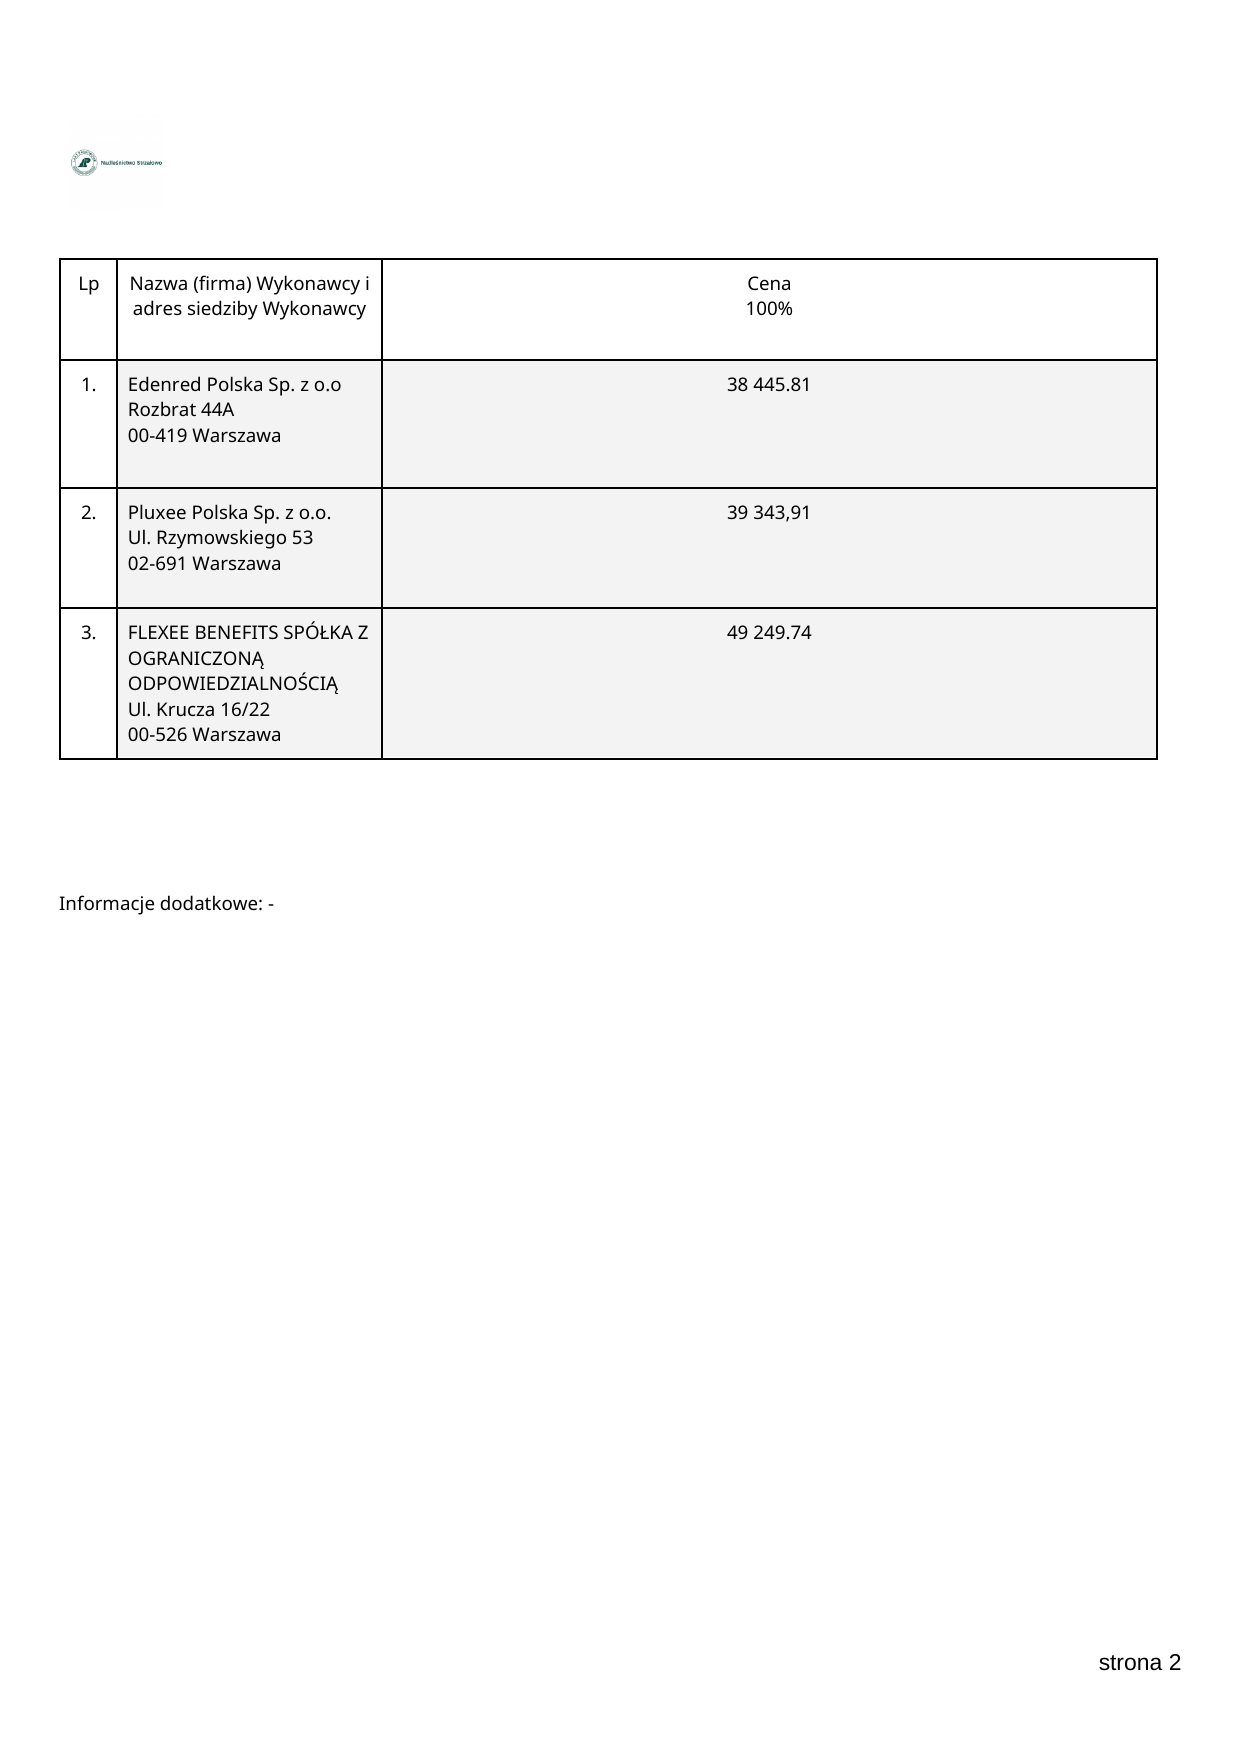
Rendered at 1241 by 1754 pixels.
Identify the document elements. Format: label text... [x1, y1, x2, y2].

table_cell 1. [61, 361, 116, 487]
table_header Cena 100% [383, 260, 1156, 359]
table_header Lp [61, 260, 116, 359]
table_cell 39 343,91 [383, 489, 1156, 607]
table_cell 3. [61, 609, 116, 757]
table_cell 2. [61, 489, 116, 607]
text Informacje dodatkowe: - [59, 890, 1181, 915]
picture [69, 115, 164, 210]
table_cell Edenred Polska Sp. z o.o Rozbrat 44A 00-419 Warszawa [118, 361, 381, 487]
table_header Nazwa (firma) Wykonawcy i adres siedziby Wykonawcy [118, 260, 381, 359]
table_cell FLEXEE BENEFITS SPÓŁKA Z OGRANICZONĄ ODPOWIEDZIALNOŚCIĄ Ul. Krucza 16/22 00-526 Warszawa [118, 609, 381, 757]
table_cell Pluxee Polska Sp. z o.o. Ul. Rzymowskiego 53 02-691 Warszawa [118, 489, 381, 607]
table_cell 49 249.74 [383, 609, 1156, 757]
table_cell 38 445.81 [383, 361, 1156, 487]
